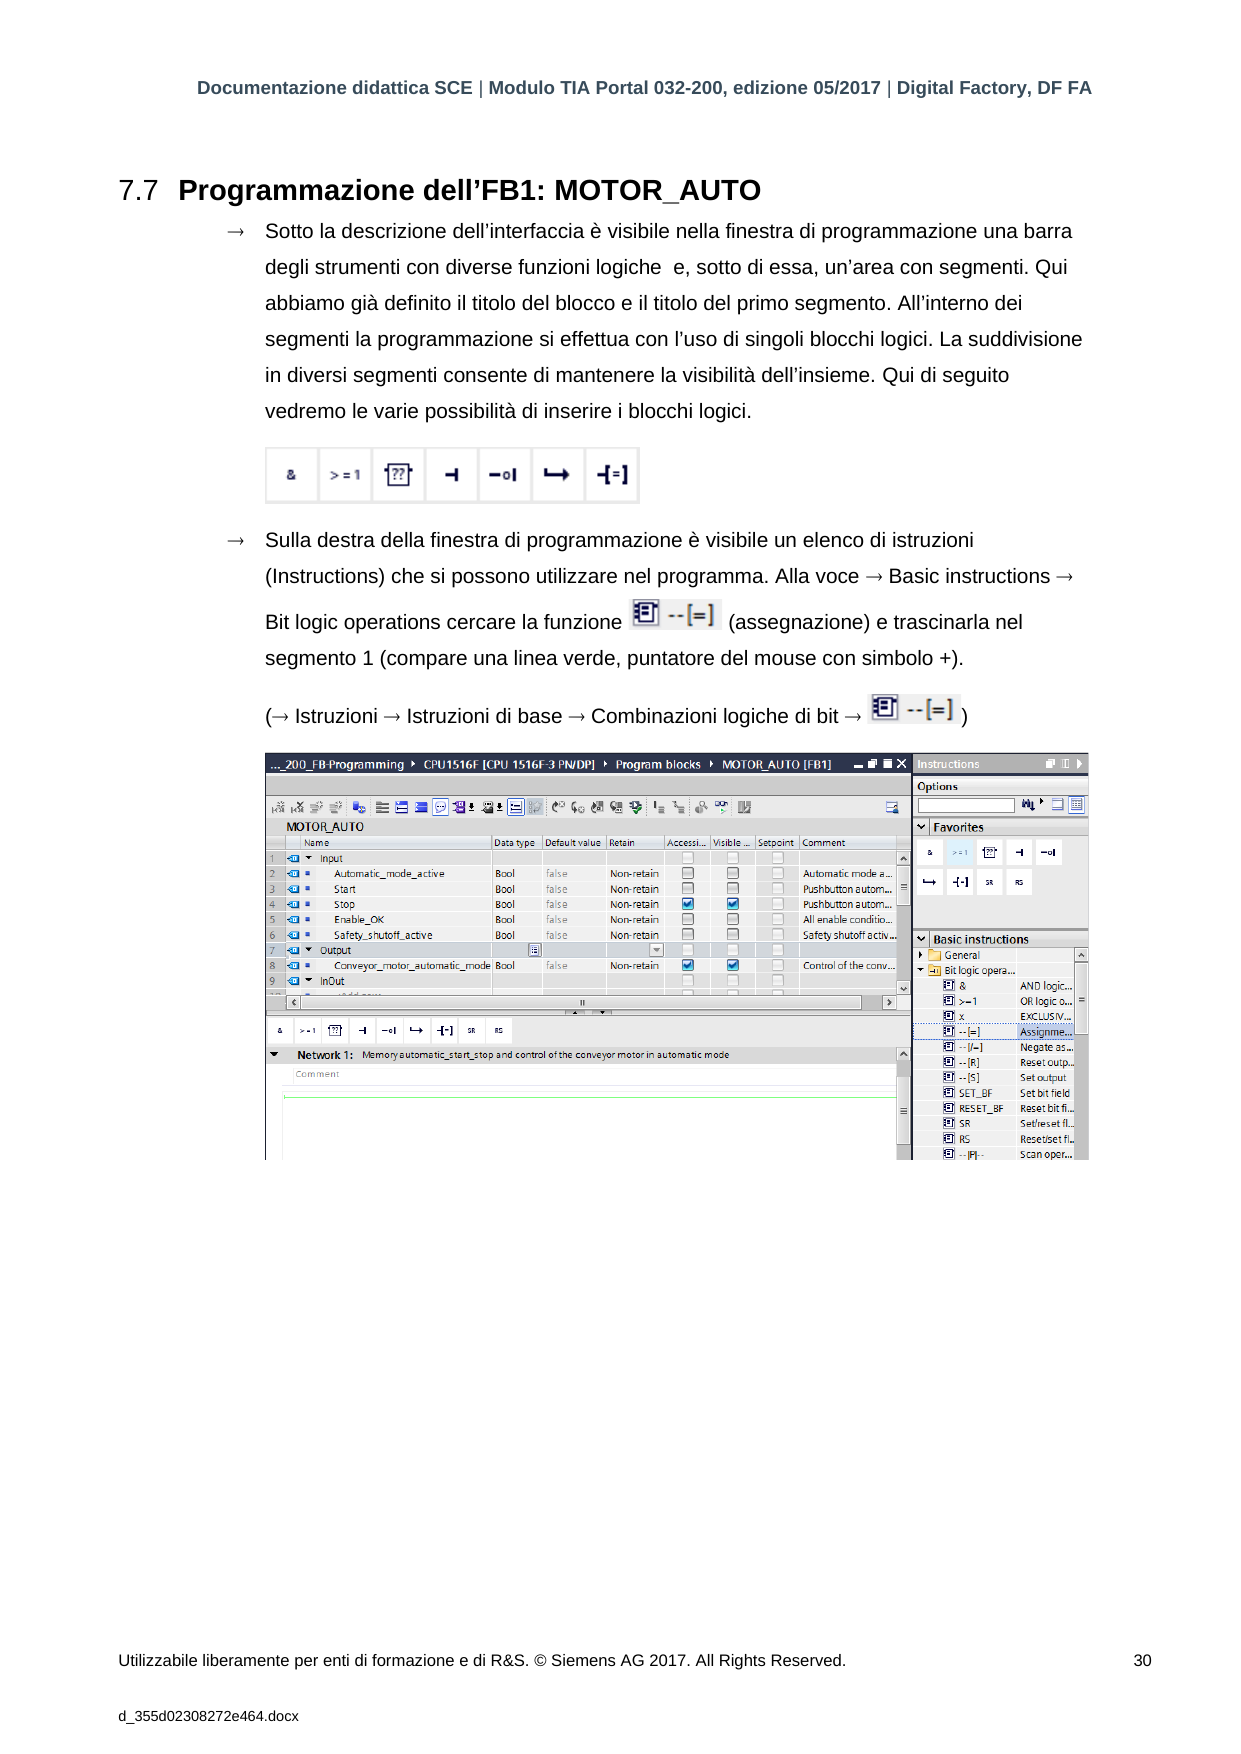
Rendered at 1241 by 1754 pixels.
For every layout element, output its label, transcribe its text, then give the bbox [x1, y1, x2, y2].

list ( Istruzioni Istruzioni di base Combinazioni logiche di bit ) [265, 694, 1092, 728]
text Sotto la descrizione dell’interfaccia è visibile nella finestra di programmazione una barra degli strumenti con diverse funzioni logiche e, sotto di essa, un’area con segmenti. Qui abbiamo già definito il titolo del blocco e il titolo del primo segmento. All’interno dei segmenti la programmazione si effettua con l’uso di singoli blocchi logici. La suddivisione in diversi segmenti consente di mantenere la visibilità dell’insieme. Qui di seguito vedremo le varie possibilità di inserire i blocchi logici. [227, 219, 1092, 422]
picture [867, 694, 962, 724]
picture [265, 752, 1089, 1160]
picture [628, 599, 723, 630]
subtitle Programmazione dell’FB1: MOTOR_AUTO [118, 173, 1092, 206]
text Sulla destra della finestra di programmazione è visibile un elenco di istruzioni (Instructions) che si possono utilizzare nel programma. Alla voce Basic instructions Bit logic operations cercare la funzione (assegnazione) e trascinarla nel segmento 1 (compare una linea verde, puntatore del mouse con simbolo +). [227, 528, 1092, 670]
picture [265, 447, 640, 504]
